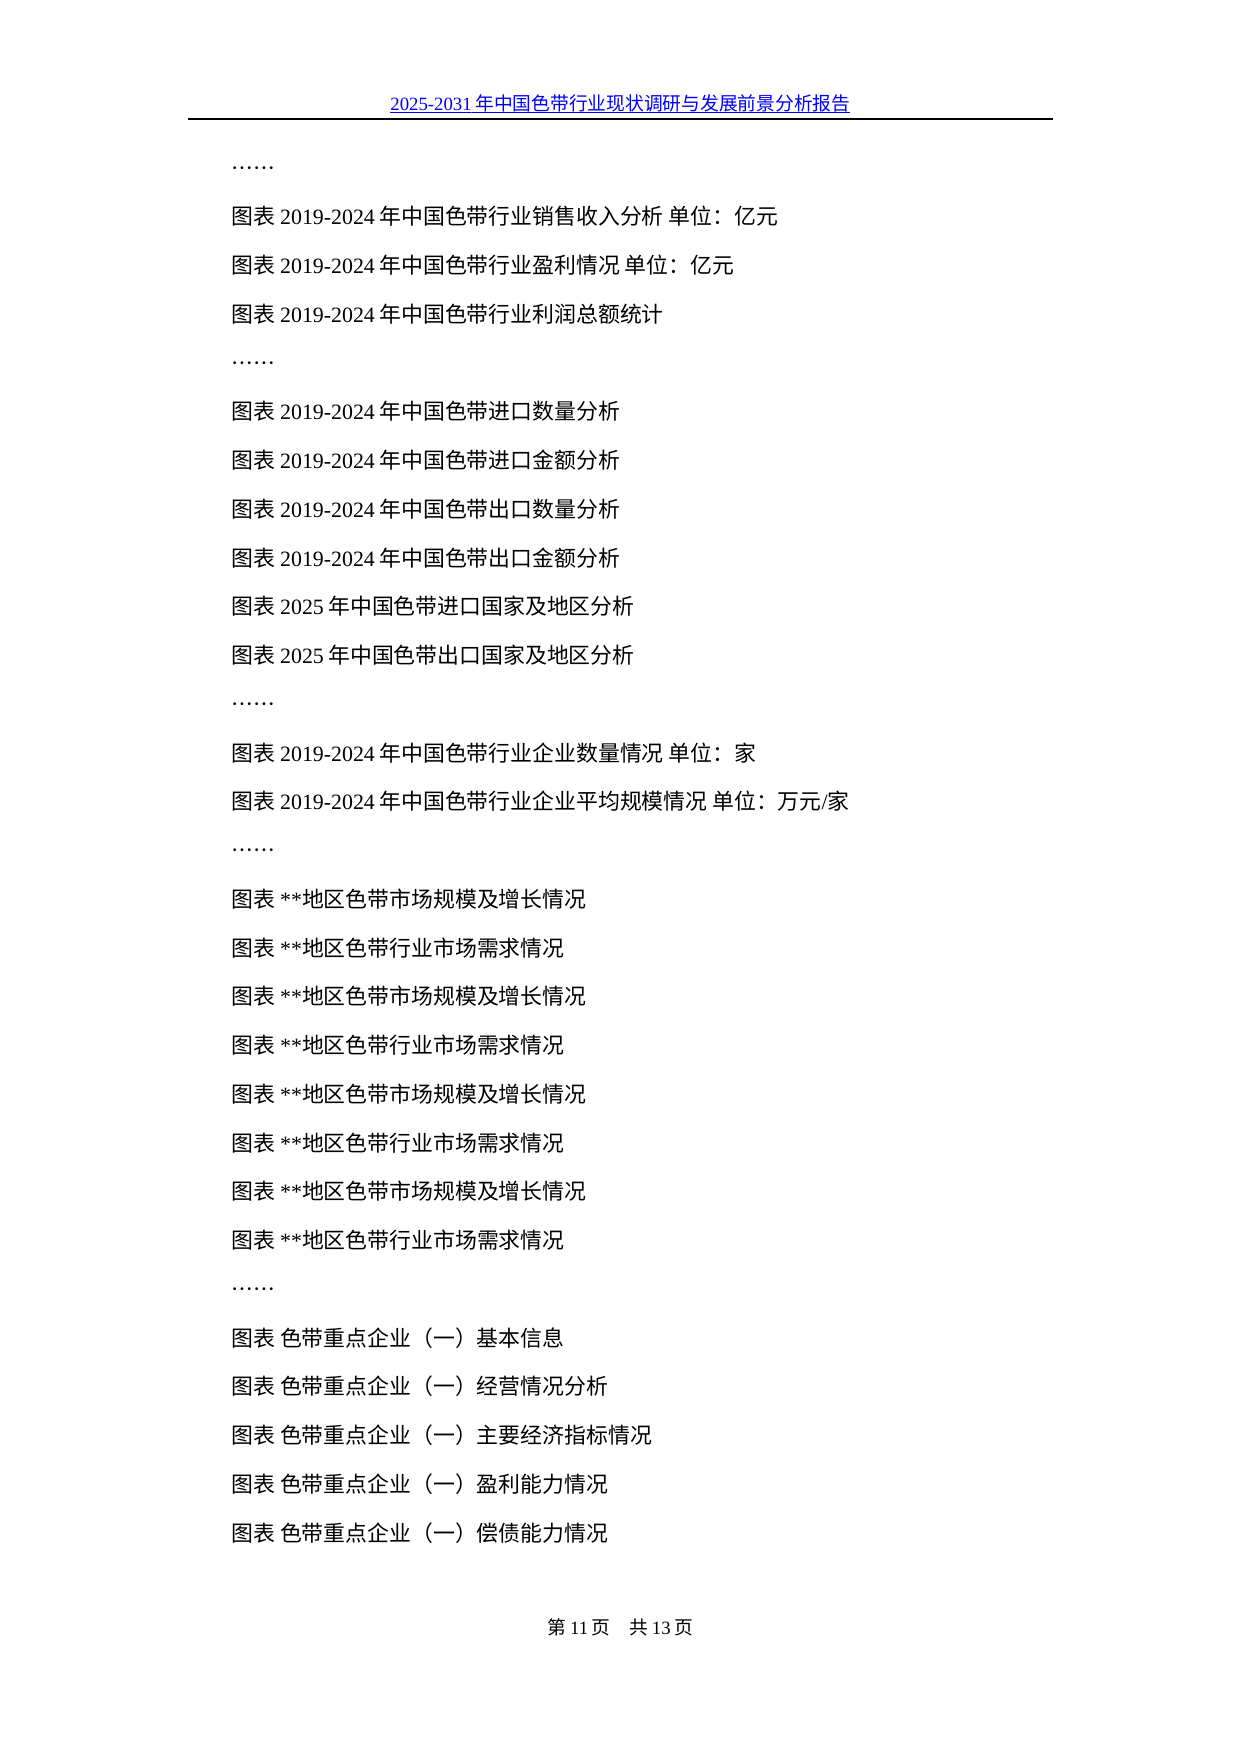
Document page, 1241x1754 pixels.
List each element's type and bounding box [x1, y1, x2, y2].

text [187, 150, 1053, 1548]
